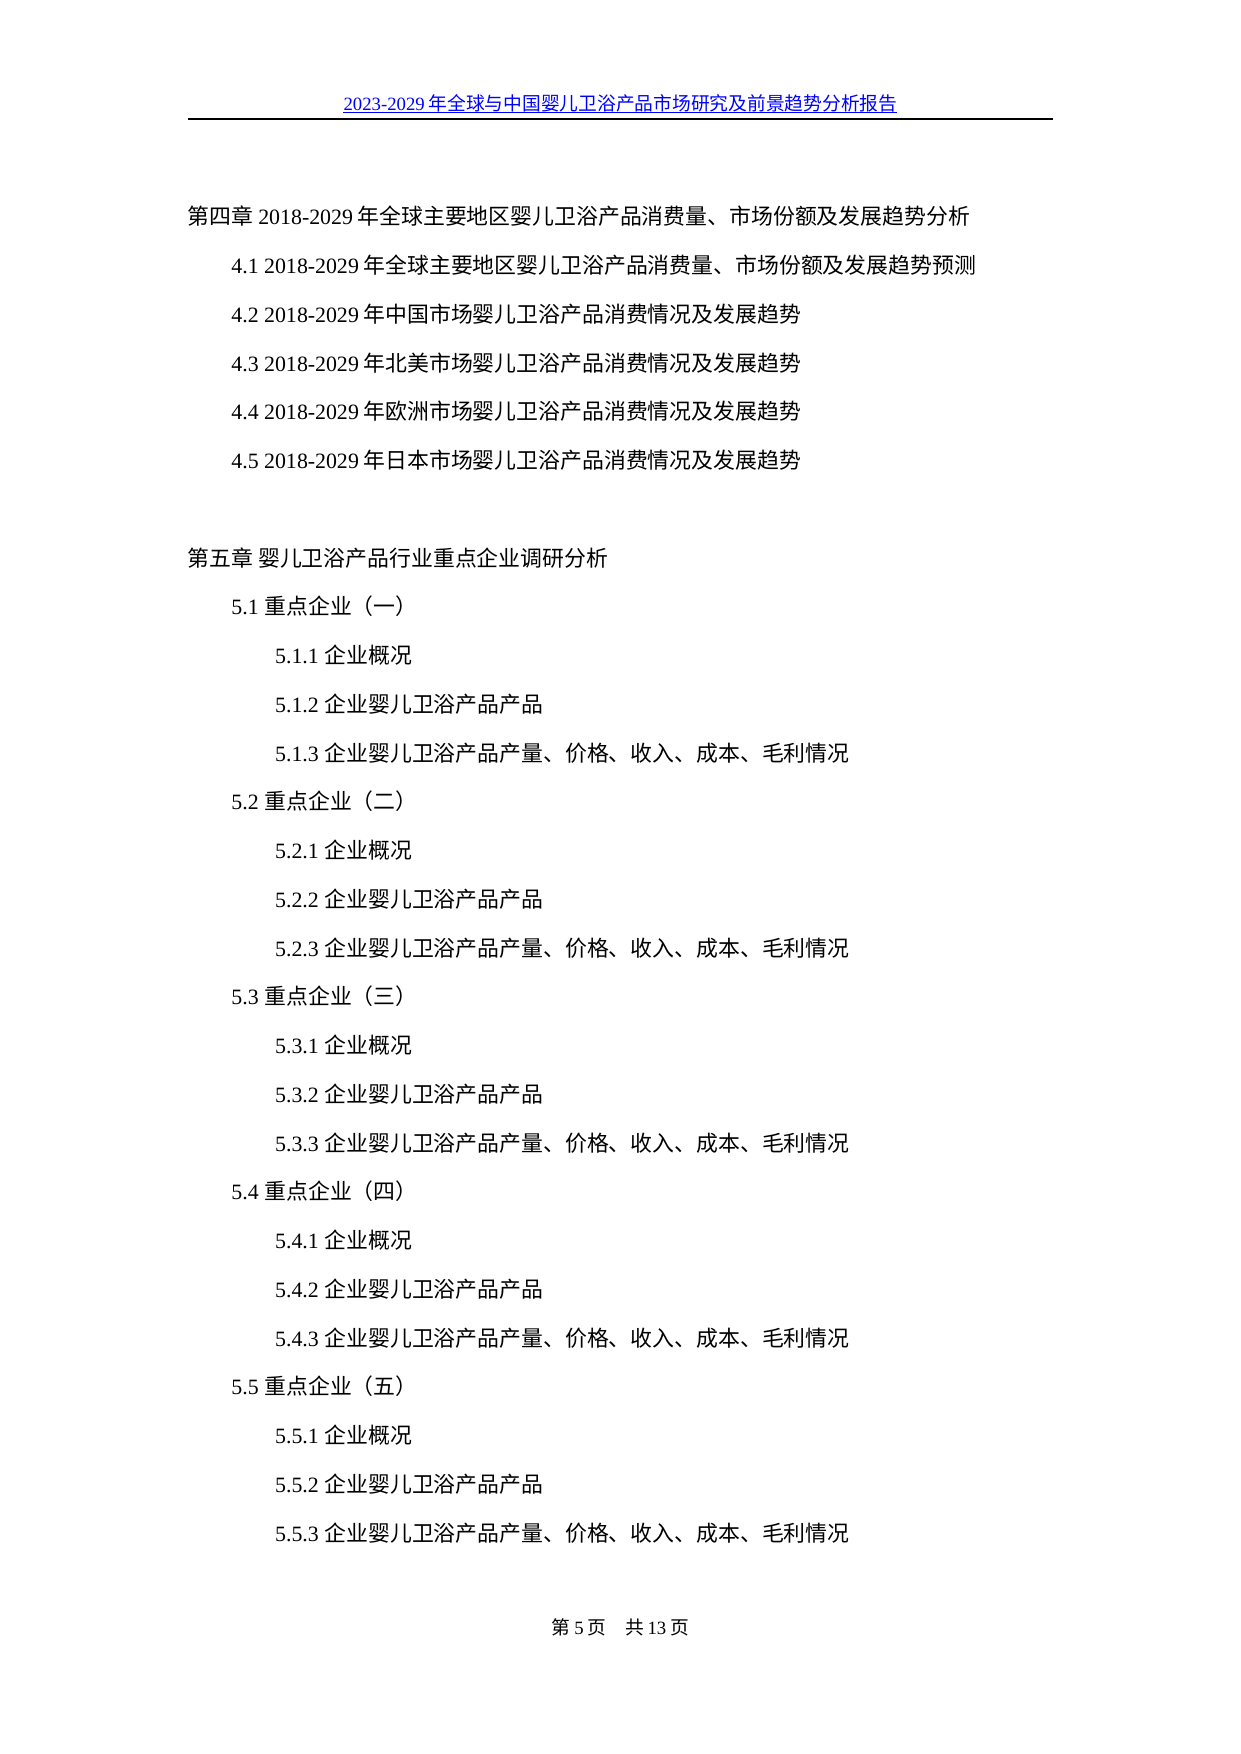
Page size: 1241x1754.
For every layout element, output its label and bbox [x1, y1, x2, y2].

text [187, 150, 1053, 1548]
